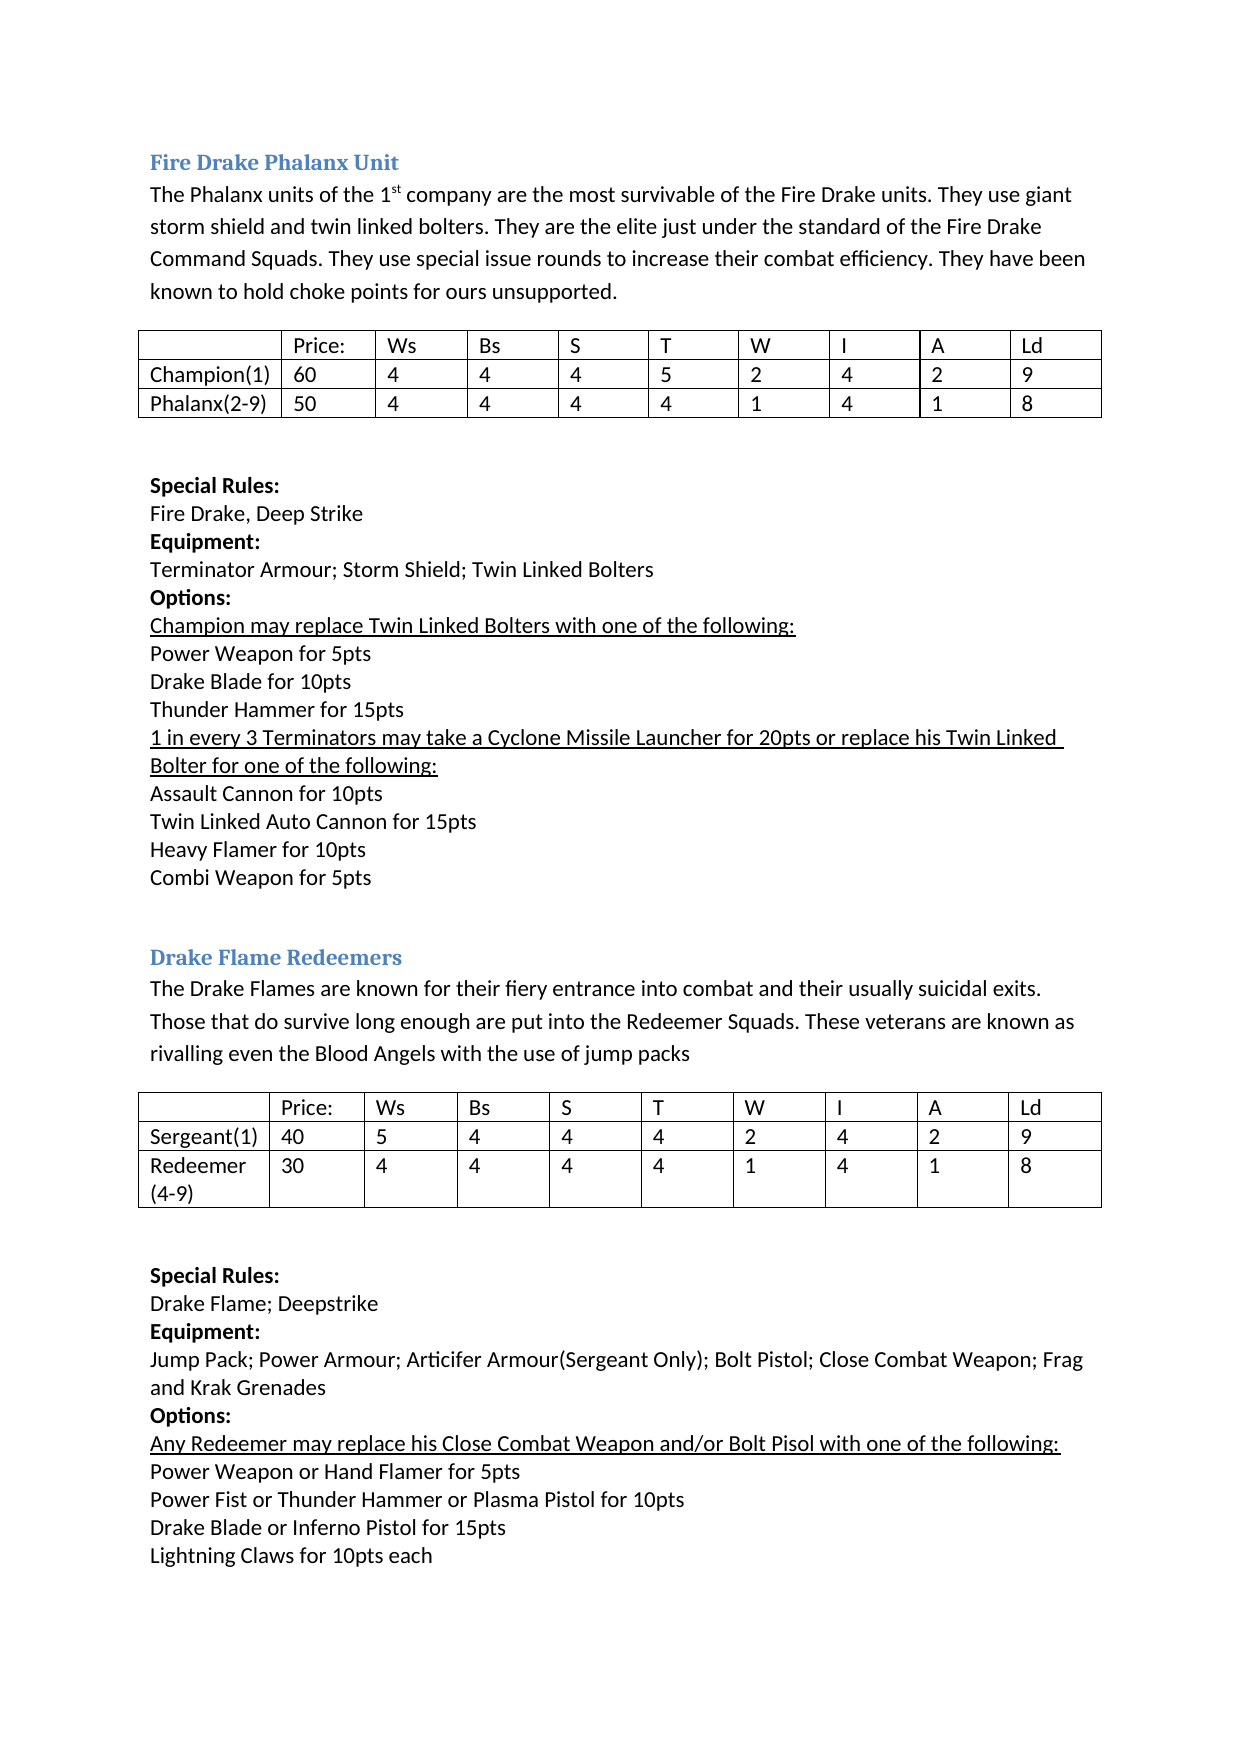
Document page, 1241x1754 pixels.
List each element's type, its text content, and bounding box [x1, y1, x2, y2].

table_header Bs [458, 1093, 549, 1121]
text 1 in every 3 Terminators may take a Cyclone Missile Launcher for 20pts or replace his Twin Linked Bolter for one of the following: [150, 723, 1090, 779]
table_header Ws [365, 1093, 457, 1121]
text Options: [150, 1401, 1090, 1429]
text Heavy Flamer for 10pts [150, 835, 1090, 863]
table_cell 4 [458, 1122, 549, 1150]
table_header S [550, 1093, 641, 1121]
table_cell Phalanx(2-9) [139, 389, 281, 417]
table_header Ld [1011, 331, 1101, 359]
table_cell 2 [734, 1122, 825, 1150]
table_cell 8 [1009, 1151, 1101, 1207]
table_cell 60 [282, 360, 375, 388]
table_header I [830, 331, 919, 359]
table_cell Sergeant(1) [139, 1122, 269, 1150]
subtitle Fire Drake Phalanx Unit [150, 150, 1090, 176]
table_header Ws [376, 331, 467, 359]
table_cell 4 [550, 1122, 641, 1150]
table_cell 4 [468, 389, 558, 417]
text Fire Drake, Deep Strike [150, 499, 1090, 527]
table_cell 4 [826, 1122, 917, 1150]
table_header W [734, 1093, 825, 1121]
table_cell 4 [458, 1151, 549, 1207]
table_cell 2 [739, 360, 829, 388]
table_cell 4 [642, 1122, 733, 1150]
text Drake Blade for 10pts [150, 667, 1090, 695]
table_header T [642, 1093, 733, 1121]
table_cell 4 [550, 1151, 641, 1207]
table_cell 4 [376, 389, 467, 417]
table_cell 4 [365, 1151, 457, 1207]
table_cell 4 [376, 360, 467, 388]
table_header Price: [270, 1093, 364, 1121]
text Assault Cannon for 10pts [150, 779, 1090, 807]
table_cell 4 [826, 1151, 917, 1207]
table_cell 5 [649, 360, 738, 388]
table_cell 1 [739, 389, 829, 417]
text Jump Pack; Power Armour; Articifer Armour(Sergeant Only); Bolt Pistol; Close Combat Weapon; Frag and Krak Grenades [150, 1345, 1090, 1401]
subtitle Drake Flame Redeemers [150, 944, 1090, 971]
table_cell 1 [918, 1151, 1008, 1207]
table_cell 9 [1011, 360, 1101, 388]
text Options: [150, 583, 1090, 611]
table_header A [921, 331, 1010, 359]
table_header S [559, 331, 648, 359]
text Special Rules: [150, 1261, 1090, 1289]
text Power Weapon or Hand Flamer for 5pts [150, 1457, 1090, 1485]
table_cell 5 [365, 1122, 457, 1150]
table_cell 1 [921, 389, 1010, 417]
table_cell 4 [642, 1151, 733, 1207]
text Combi Weapon for 5pts [150, 863, 1090, 891]
text Champion may replace Twin Linked Bolters with one of the following: [150, 611, 1090, 639]
table_header [139, 1093, 269, 1121]
table_header W [739, 331, 829, 359]
table_header Bs [468, 331, 558, 359]
text Special Rules: [150, 471, 1090, 499]
table_cell 4 [649, 389, 738, 417]
table_cell Champion(1) [139, 360, 281, 388]
text Terminator Armour; Storm Shield; Twin Linked Bolters [150, 555, 1090, 583]
text The Phalanx units of the 1st company are the most survivable of the Fire Drake units. They use giant storm shield and twin linked bolters. They are the elite just under the standard of the Fire Drake Command Squads. They use special issue rounds to increase their combat efficiency. They have been known to hold choke points for ours unsupported. [150, 180, 1090, 305]
text Power Weapon for 5pts [150, 639, 1090, 667]
table_cell 4 [830, 360, 919, 388]
text Drake Flame; Deepstrike [150, 1289, 1090, 1317]
table_cell 4 [559, 389, 648, 417]
text Twin Linked Auto Cannon for 15pts [150, 807, 1090, 835]
text Equipment: [150, 1317, 1090, 1345]
text Lightning Claws for 10pts each [150, 1541, 1090, 1569]
table_cell 8 [1011, 389, 1101, 417]
table_header Price: [282, 331, 375, 359]
text Drake Blade or Inferno Pistol for 15pts [150, 1513, 1090, 1541]
table_cell 50 [282, 389, 375, 417]
table_header A [918, 1093, 1008, 1121]
table_header I [826, 1093, 917, 1121]
table_cell 40 [270, 1122, 364, 1150]
text The Drake Flames are known for their fiery entrance into combat and their usually suicidal exits. Those that do survive long enough are put into the Redeemer Squads. These veterans are known as rivalling even the Blood Angels with the use of jump packs [150, 974, 1090, 1067]
text Thunder Hammer for 15pts [150, 695, 1090, 723]
table_cell 4 [468, 360, 558, 388]
table_header T [649, 331, 738, 359]
table_cell Redeemer (4-9) [139, 1151, 269, 1207]
table_cell 1 [734, 1151, 825, 1207]
table_cell 30 [270, 1151, 364, 1207]
table_cell 4 [830, 389, 919, 417]
text Any Redeemer may replace his Close Combat Weapon and/or Bolt Pisol with one of the following: [150, 1429, 1090, 1457]
table_header Ld [1009, 1093, 1101, 1121]
text Power Fist or Thunder Hammer or Plasma Pistol for 10pts [150, 1485, 1090, 1513]
table_header [139, 331, 281, 359]
text Equipment: [150, 527, 1090, 555]
table_cell 2 [921, 360, 1010, 388]
table_cell 2 [918, 1122, 1008, 1150]
table_cell 4 [559, 360, 648, 388]
table_cell 9 [1009, 1122, 1101, 1150]
